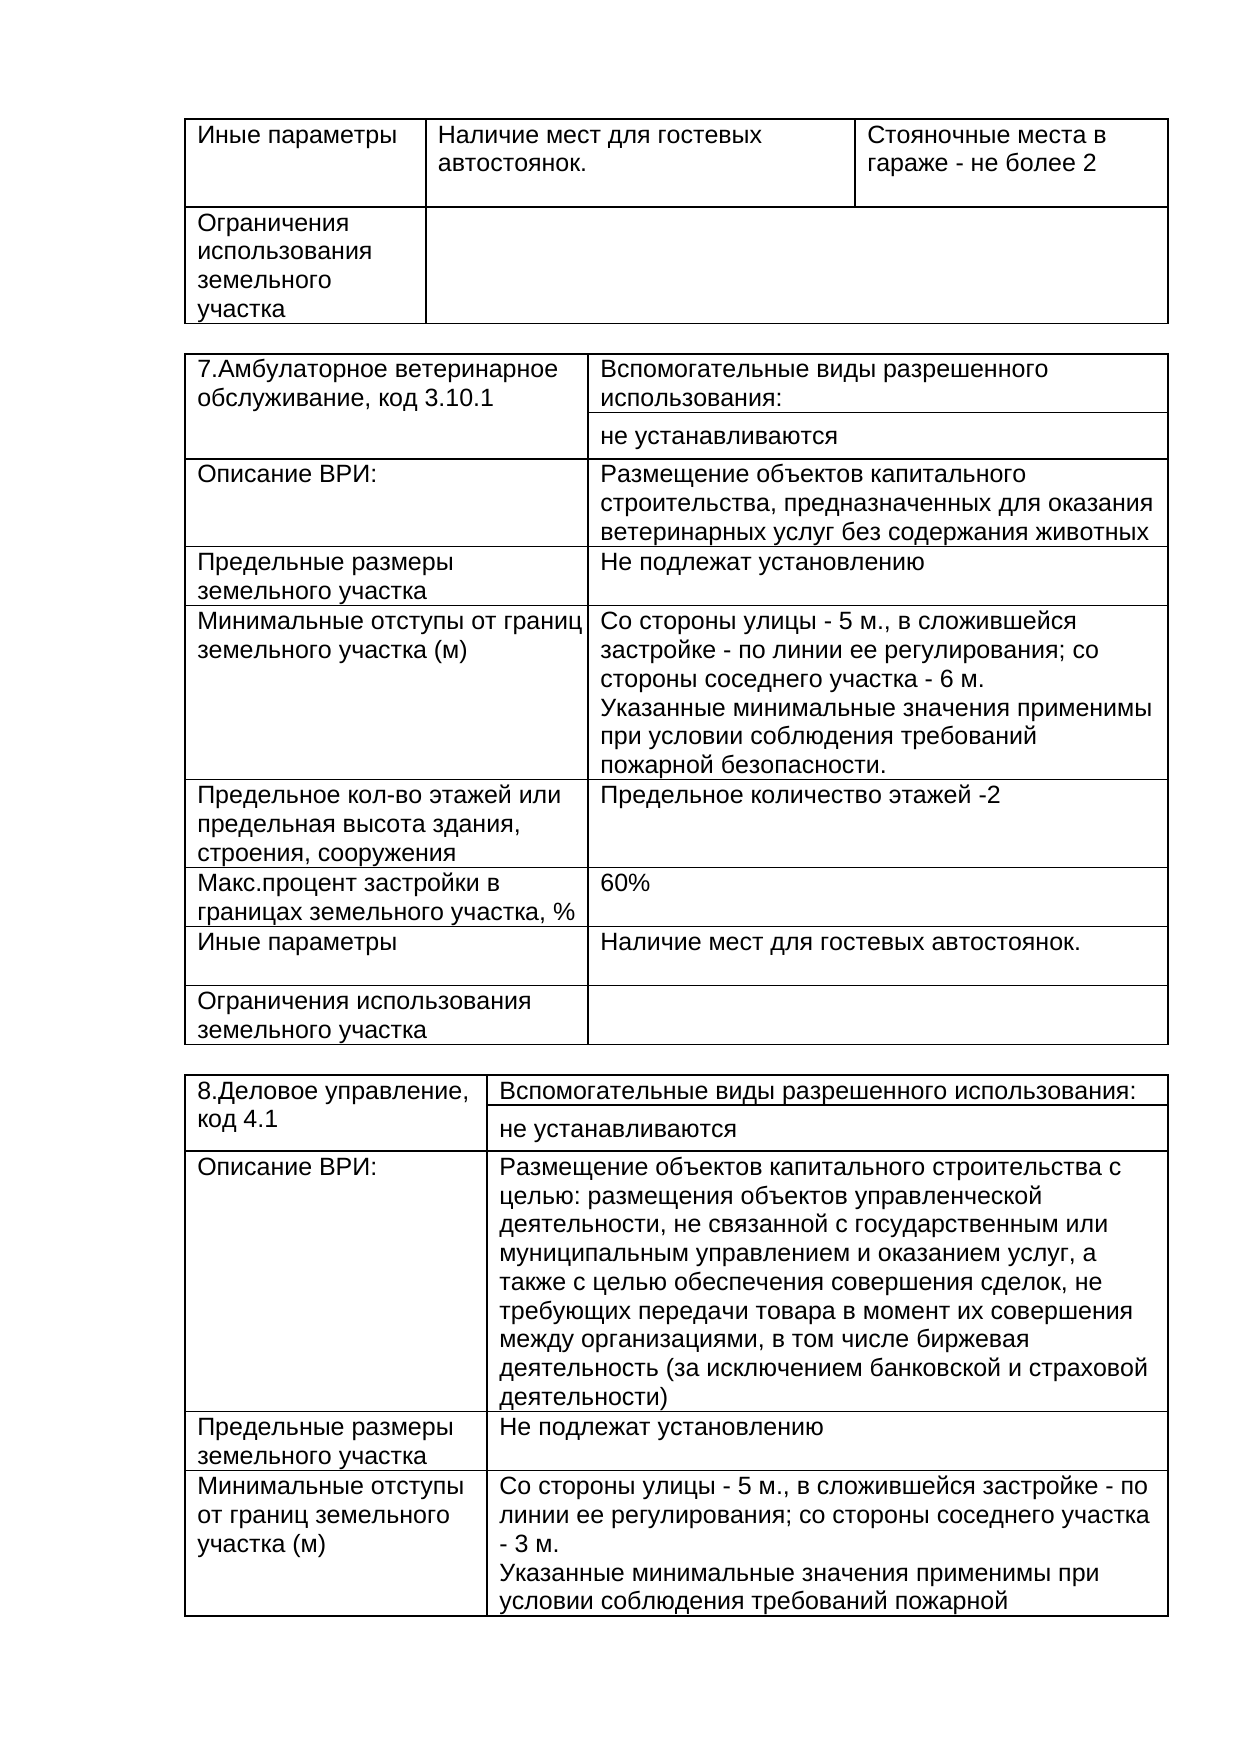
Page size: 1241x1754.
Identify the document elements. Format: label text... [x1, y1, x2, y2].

table_cell Описание ВРИ: [186, 1152, 486, 1411]
table_cell 60% [589, 868, 1167, 926]
table_cell Ограничения использования земельного участка [186, 986, 587, 1044]
table_header 7.Амбулаторное ветеринарное обслуживание, код 3.10.1 [186, 355, 587, 458]
table_cell Наличие мест для гостевых автостоянок. [427, 120, 854, 206]
table_header Вспомогательные виды разрешенного использования: [589, 355, 1167, 412]
table_cell Размещение объектов капитального строительства, предназначенных для оказания ветеринарных услуг без содержания животных [589, 460, 1167, 546]
table_cell Иные параметры [186, 927, 587, 985]
table_cell не устанавливаются [488, 1106, 1167, 1150]
table_cell Иные параметры [186, 120, 425, 206]
table_cell Описание ВРИ: [186, 460, 587, 546]
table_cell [488, 1471, 1167, 1615]
table_cell Со стороны улицы - 5 м., в сложившейся застройке - по линии ее регулирования; со стороны соседнего участка - 6 м. Указанные минимальные значения применимы при условии соблюдения требований пожарной безопасности. [589, 606, 1167, 779]
table_cell Минимальные отступы от границ земельного участка (м) [186, 606, 587, 779]
table_cell Наличие мест для гостевых автостоянок. [589, 927, 1167, 985]
table_cell [427, 208, 1167, 322]
table_cell Предельное количество этажей -2 [589, 780, 1167, 867]
table_cell Предельные размеры земельного участка [186, 1412, 486, 1470]
table_cell Не подлежат установлению [488, 1412, 1167, 1470]
table_cell [589, 986, 1167, 1044]
table_cell Макс.процент застройки в границах земельного участка, % [186, 868, 587, 926]
table_cell Ограничения использования земельного участка [186, 208, 425, 322]
table_header Вспомогательные виды разрешенного использования: [488, 1076, 1167, 1104]
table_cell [186, 1471, 486, 1615]
table_cell Не подлежат установлению [589, 547, 1167, 605]
table_cell Предельное кол-во этажей или предельная высота здания, строения, сооружения [186, 780, 587, 867]
table_cell Стояночные места в гараже - не более 2 [856, 120, 1167, 206]
table_cell Предельные размеры земельного участка [186, 547, 587, 605]
table_cell не устанавливаются [589, 413, 1167, 458]
table_cell Размещение объектов капитального строительства с целью: размещения объектов управленческой деятельности, не связанной с государственным или муниципальным управлением и оказанием услуг, а также с целью обеспечения совершения сделок, не требующих передачи товара в момент их совершения между организациями, в том числе биржевая деятельность (за исключением банковской и страховой деятельности) [488, 1152, 1167, 1411]
table_header 8.Деловое управление, код 4.1 [186, 1076, 486, 1150]
